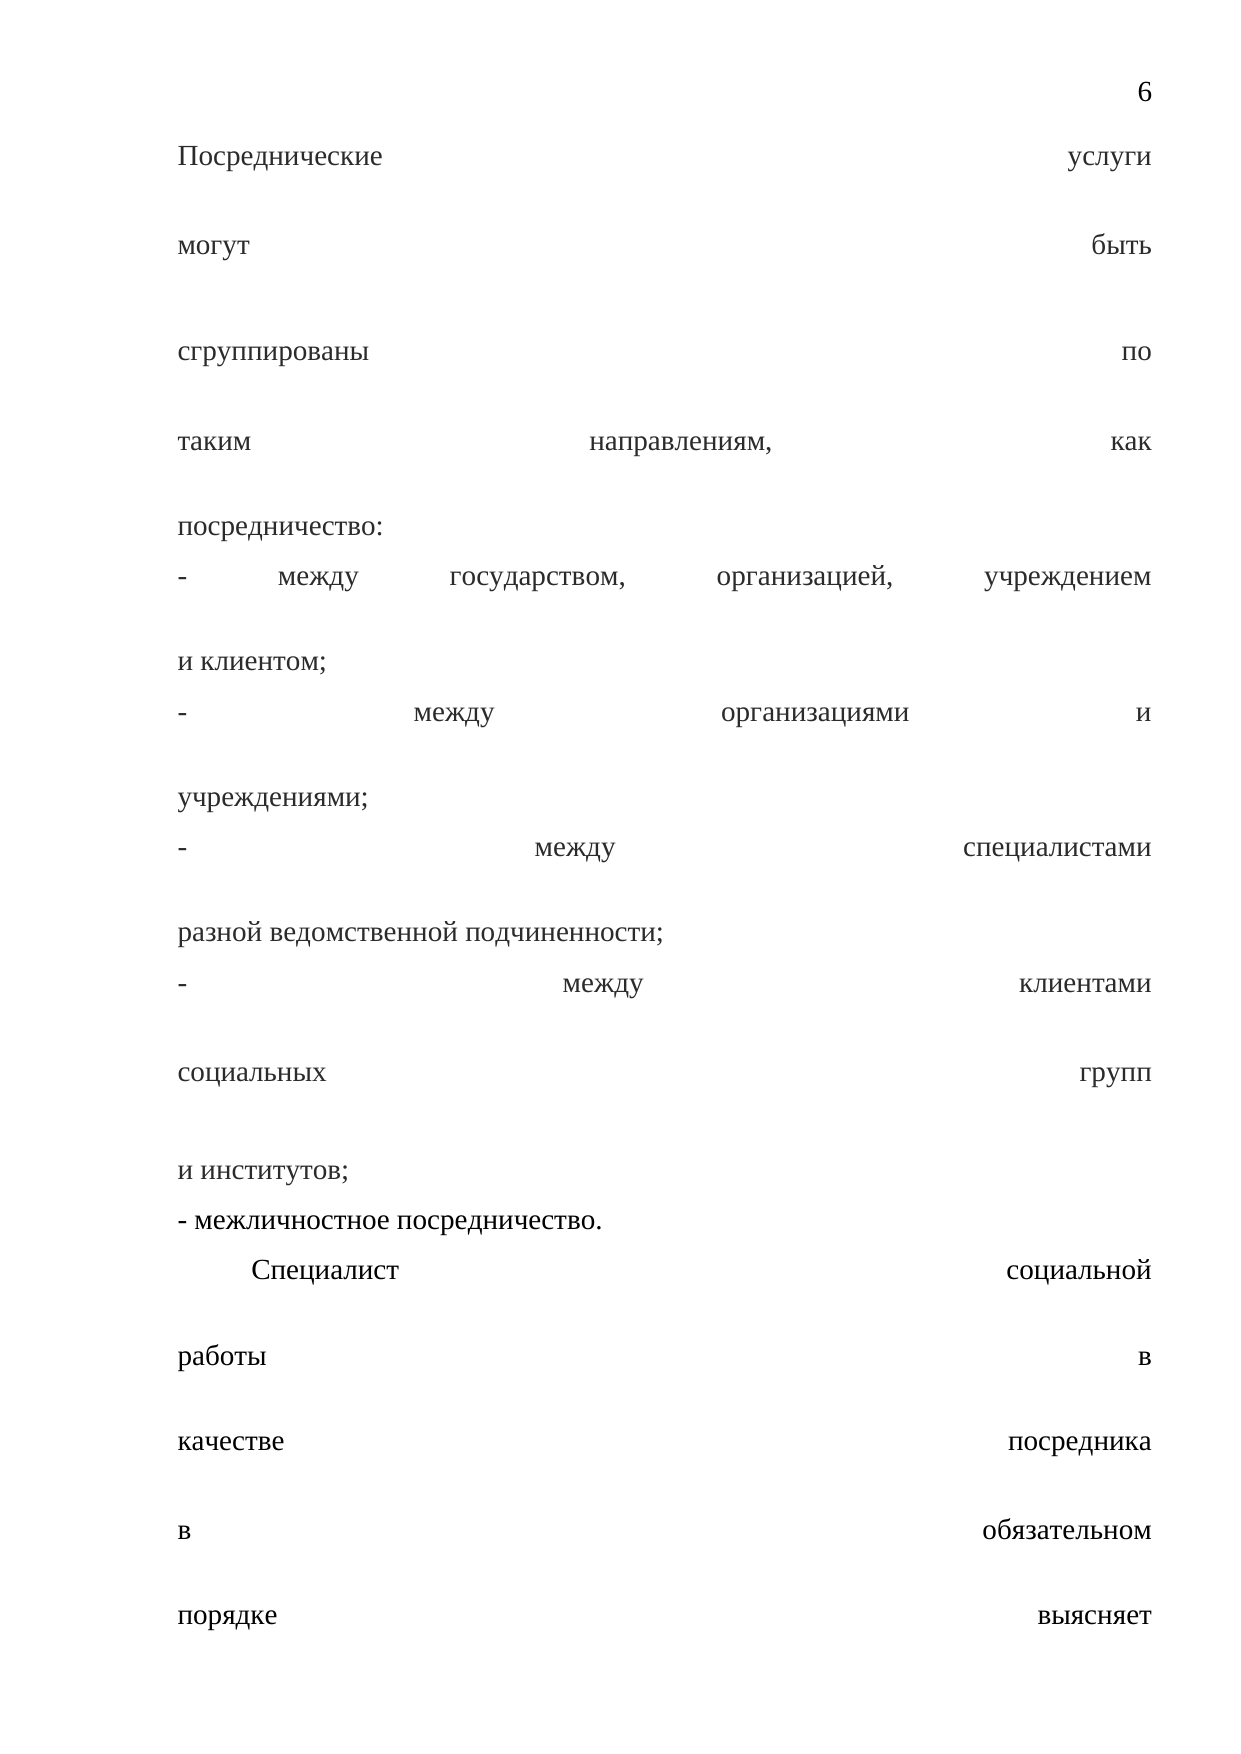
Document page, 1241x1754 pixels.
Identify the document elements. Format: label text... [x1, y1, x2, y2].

text - между клиентами объединить социальных групп выделяет и институтов; [177, 965, 1152, 1185]
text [177, 1252, 1152, 1635]
text Посреднические услуги пределение могут быть посреднические сгруппированы по данном таким направлениям, как омощь посредничество: [177, 138, 1152, 541]
text - между специалистами важно разной ведомственной подчиненности; [177, 829, 1152, 948]
text - между государством, организацией, учреждением между и клиентом; [177, 558, 1152, 677]
text - межличностное посредничество. [177, 1202, 1152, 1236]
text - между организациями и итоге учреждениями; [177, 694, 1152, 812]
